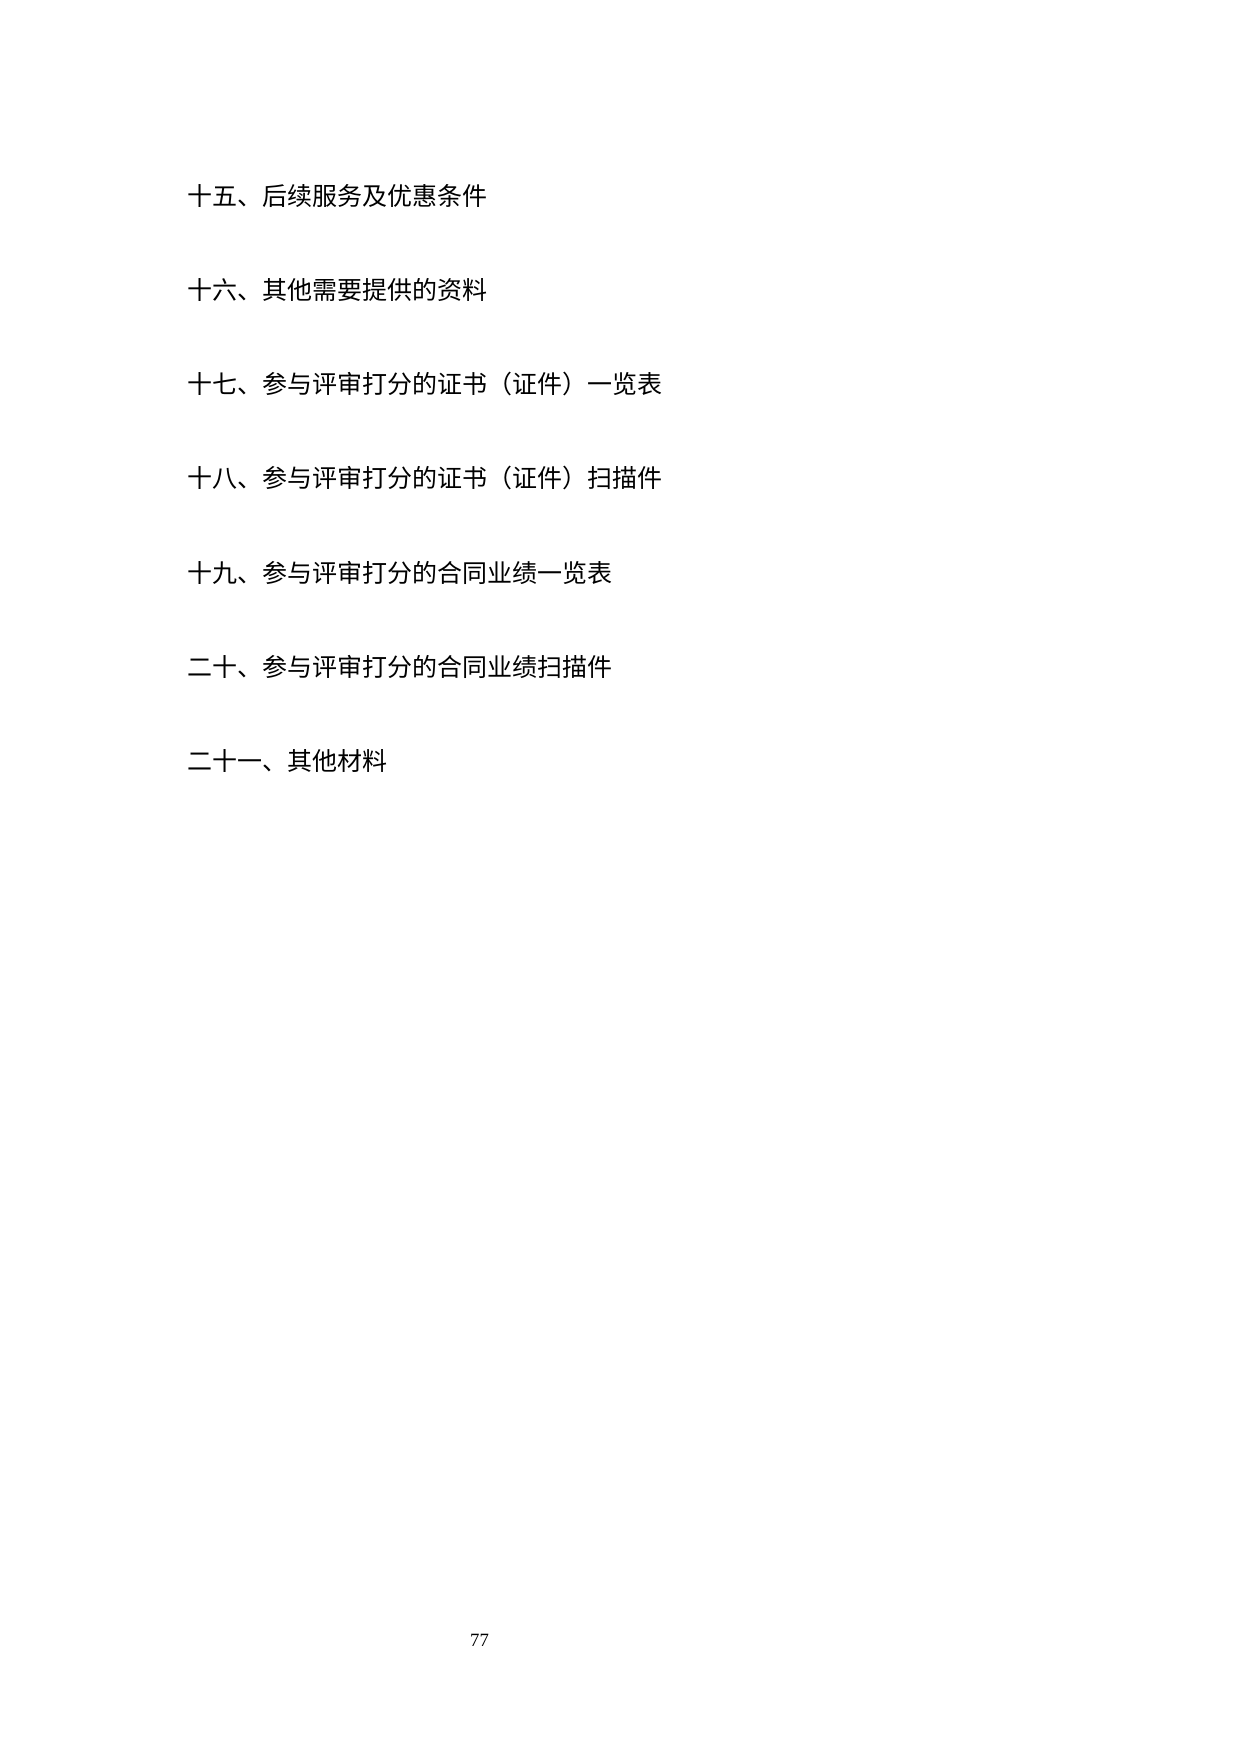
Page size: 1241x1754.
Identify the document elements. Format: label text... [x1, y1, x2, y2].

text 十八、参与评审打分的证书（证件）扫描件 [187, 444, 1053, 509]
text 十五、后续服务及优惠条件 [187, 162, 1053, 227]
text 二十一、其他材料 [187, 727, 1053, 792]
text 十九、参与评审打分的合同业绩一览表 [187, 539, 1053, 604]
text 十七、参与评审打分的证书（证件）一览表 [187, 350, 1053, 415]
text 二十、参与评审打分的合同业绩扫描件 [187, 633, 1053, 698]
text 十六、其他需要提供的资料 [187, 256, 1053, 321]
